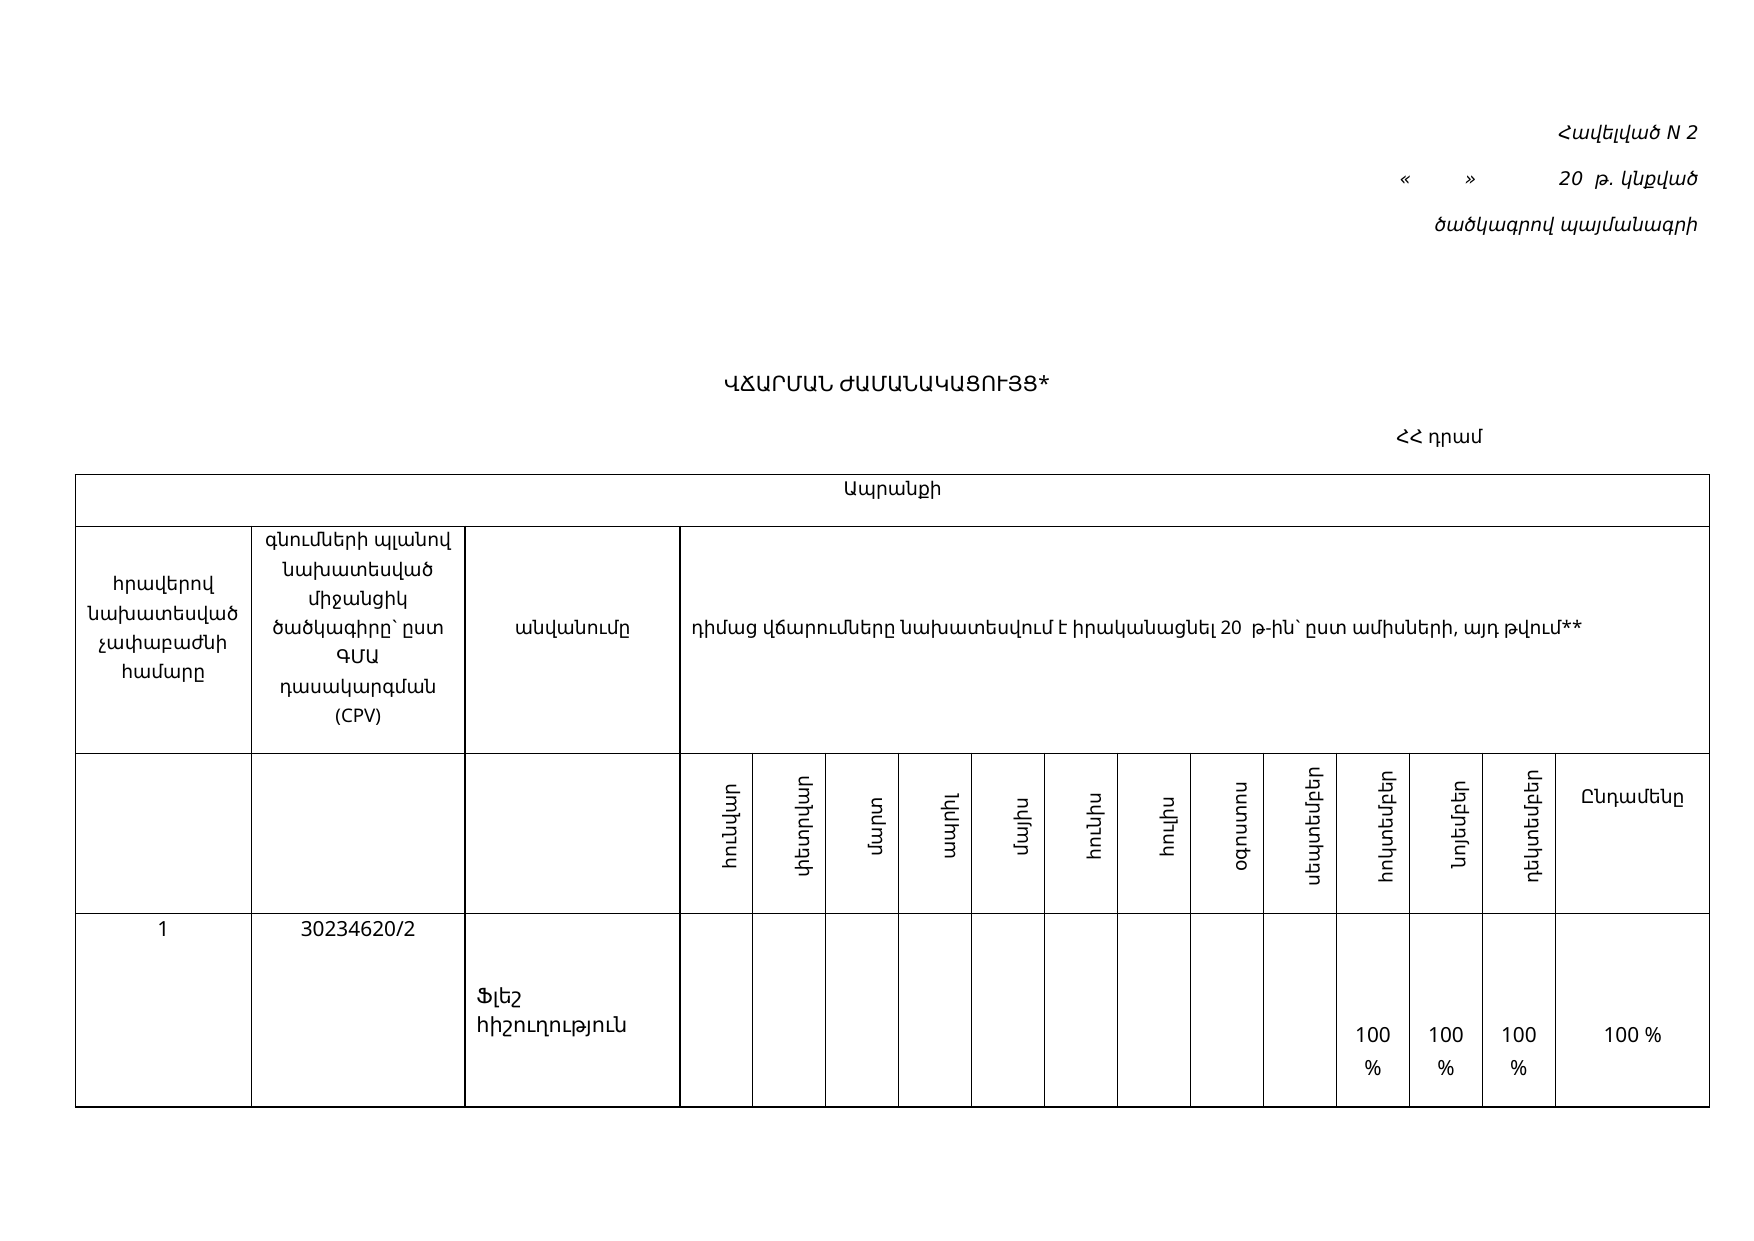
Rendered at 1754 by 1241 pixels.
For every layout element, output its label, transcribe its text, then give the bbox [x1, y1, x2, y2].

table_cell հունվար [681, 754, 752, 913]
table_cell [972, 914, 1044, 1106]
table_cell 100 % [1556, 914, 1709, 1106]
table_cell Ֆլեշ հիշուղություն [466, 914, 679, 1106]
table_cell ապրիլ [899, 754, 971, 913]
table_cell փետրվար [753, 754, 825, 913]
table_cell [1045, 914, 1117, 1106]
text « » 20 թ. կնքված [75, 168, 1698, 190]
text Հավելված N 2 [75, 122, 1698, 144]
table_cell հուլիս [1118, 754, 1190, 913]
table_cell 100 % [1337, 914, 1409, 1106]
text ծածկագրով պայմանագրի [75, 214, 1698, 236]
table_cell 30234620/2 [252, 914, 464, 1106]
table_cell գնումների պլանով նախատեսված միջանցիկ ծածկագիրը` ըստ ԳՄԱ դասակարգման (CPV) [252, 527, 464, 752]
table_cell հրավերով նախատեսված չափաբաժնի համարը [76, 527, 251, 752]
table_cell [252, 754, 464, 913]
table_cell մարտ [826, 754, 898, 913]
table_cell [681, 914, 752, 1106]
table_cell [1191, 914, 1263, 1106]
table_cell [1118, 914, 1190, 1106]
table_cell [466, 754, 679, 913]
table_cell դեկտեմբեր [1483, 754, 1555, 913]
text ՎՃԱՐՄԱՆ ԺԱՄԱՆԱԿԱՑՈՒՅՑ* [75, 367, 1698, 398]
table_cell [899, 914, 971, 1106]
table_cell անվանումը [466, 527, 679, 752]
table_cell սեպտեմբեր [1264, 754, 1336, 913]
table_cell [1264, 914, 1336, 1106]
table_cell [826, 914, 898, 1106]
table_cell մայիս [972, 754, 1044, 913]
table_cell [76, 754, 251, 913]
table_cell նոյեմբեր [1410, 754, 1482, 913]
table_cell դիմաց վճարումները նախատեսվում է իրականացնել 20 թ-ին` ըստ ամիսների, այդ թվում** [681, 527, 1709, 752]
table_cell հոկտեմբեր [1337, 754, 1409, 913]
table_cell [753, 914, 825, 1106]
table_cell 100 % [1410, 914, 1482, 1106]
table_cell Ընդամենը [1556, 754, 1709, 913]
table_cell 1 [76, 914, 251, 1106]
text ՀՀ դրամ [75, 424, 1698, 449]
table_cell 100 % [1483, 914, 1555, 1106]
table_header Ապրանքի [76, 475, 1709, 526]
table_cell հունիս [1045, 754, 1117, 913]
table_cell օգոստոս [1191, 754, 1263, 913]
